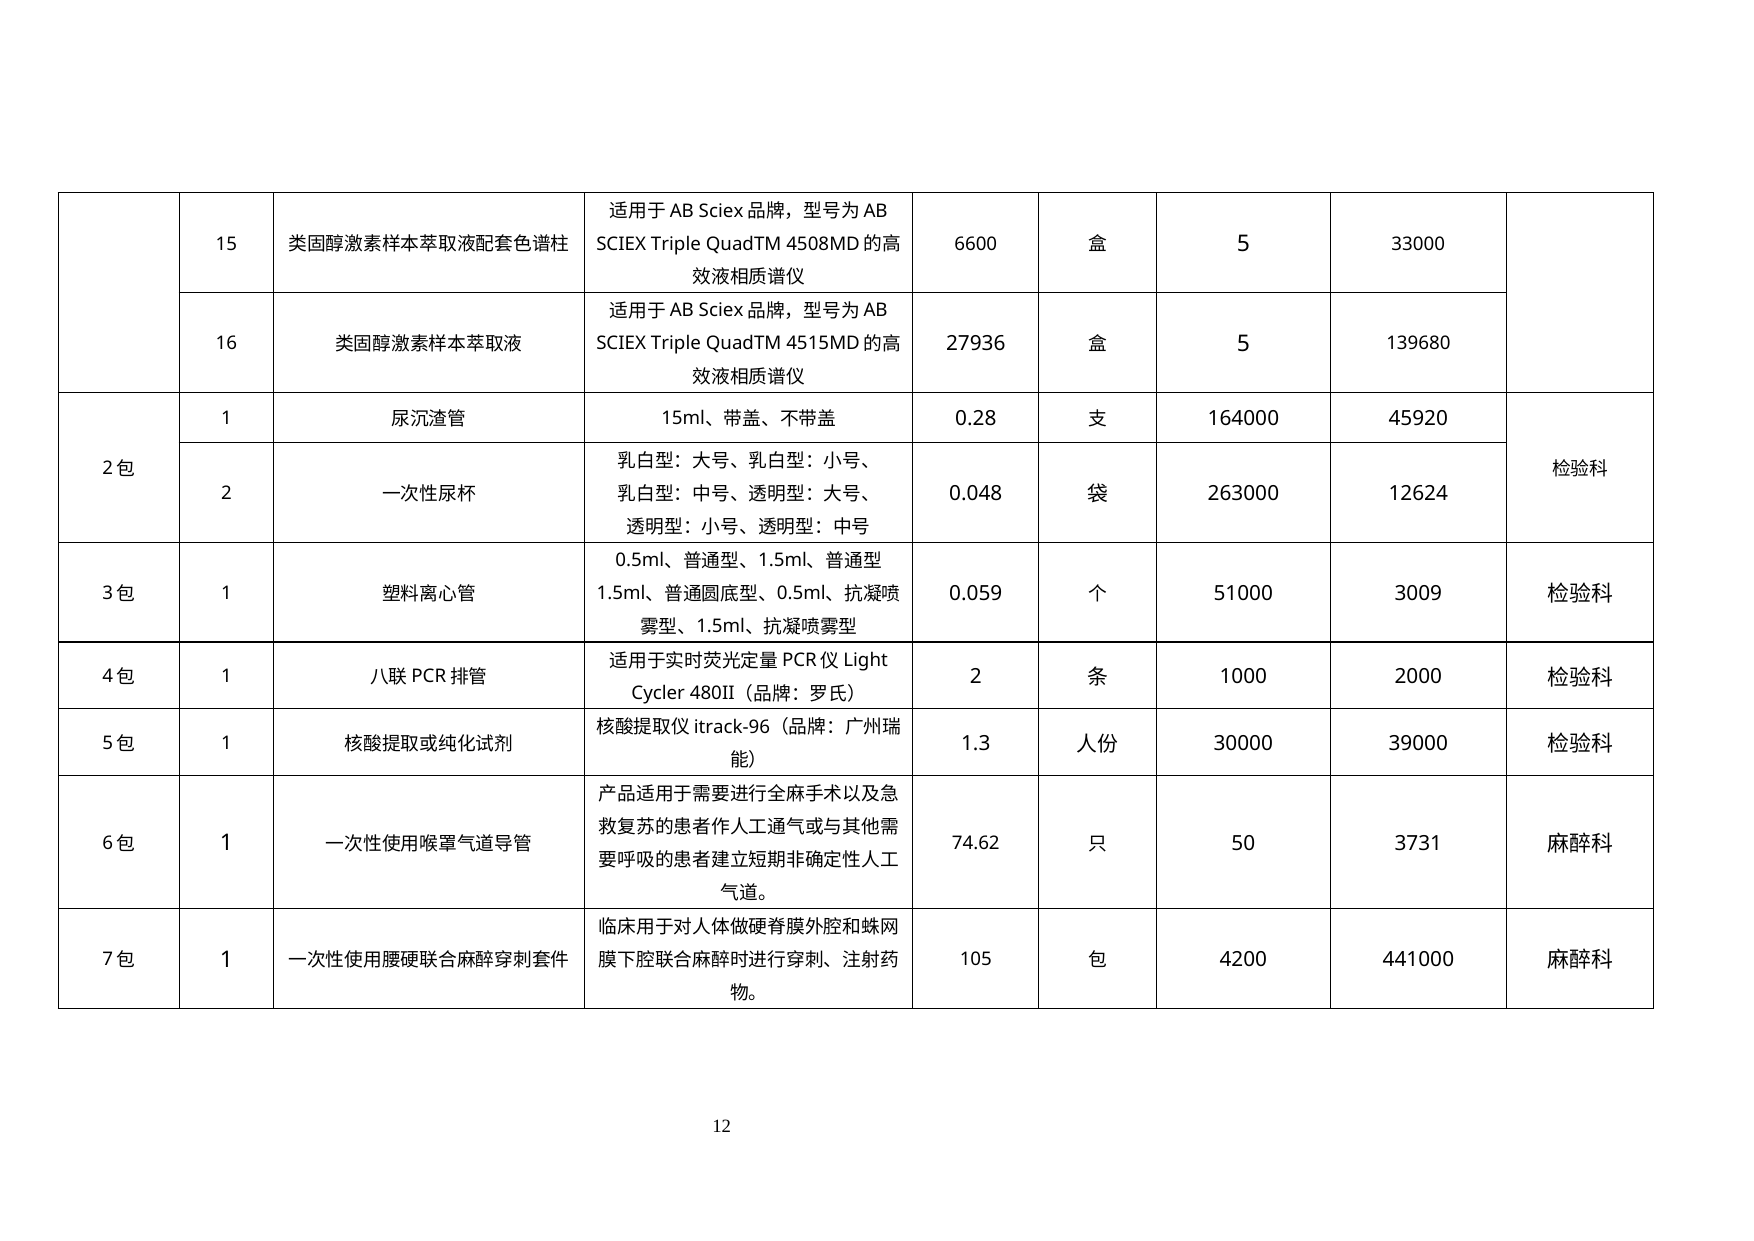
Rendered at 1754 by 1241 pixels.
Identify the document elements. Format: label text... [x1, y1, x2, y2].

table_cell 麻醉科 [1507, 776, 1653, 908]
table_cell 164000 [1157, 393, 1330, 442]
table_cell 1 [180, 643, 273, 708]
table_cell 适用于AB Sciex品牌，型号为AB SCIEX Triple QuadTM 4508MD的高效液相质谱仪 [585, 193, 912, 292]
table_cell 类固醇激素样本萃取液 [274, 293, 584, 392]
table_cell 袋 [1039, 443, 1156, 542]
table_cell 3009 [1331, 543, 1506, 641]
table_cell 5 [1157, 193, 1330, 292]
table_cell 7包 [59, 909, 179, 1008]
table_cell 乳白型：大号、乳白型：小号、 乳白型：中号、透明型：大号、 透明型：小号、透明型：中号 [585, 443, 912, 542]
table_cell 2 [180, 443, 273, 542]
table_cell 3包 [59, 543, 179, 641]
table_cell 0.059 [913, 543, 1038, 641]
table_cell 139680 [1331, 293, 1506, 392]
table_cell 12624 [1331, 443, 1506, 542]
table_cell 2包 [59, 393, 179, 542]
table_cell 盒 [1039, 193, 1156, 292]
table_cell 适用于AB Sciex品牌，型号为AB SCIEX Triple QuadTM 4515MD的高效液相质谱仪 [585, 293, 912, 392]
table_cell 50 [1157, 776, 1330, 908]
table_cell 2000 [1331, 643, 1506, 708]
table_cell 15ml、带盖、不带盖 [585, 393, 912, 442]
table_cell 类固醇激素样本萃取液配套色谱柱 [274, 193, 584, 292]
table_cell 39000 [1331, 709, 1506, 775]
table_cell 27936 [913, 293, 1038, 392]
table_cell 74.62 [913, 776, 1038, 908]
table_cell 2 [913, 643, 1038, 708]
table_cell 检验科 [1507, 709, 1653, 775]
table_cell 盒 [1039, 293, 1156, 392]
table_cell 4包 [59, 643, 179, 708]
table_cell 0.28 [913, 393, 1038, 442]
table_cell 一次性使用腰硬联合麻醉穿刺套件 [274, 909, 584, 1008]
table_cell 八联PCR排管 [274, 643, 584, 708]
table_cell 6包 [59, 776, 179, 908]
table_cell 1 [180, 543, 273, 641]
table_cell 一次性使用喉罩气道导管 [274, 776, 584, 908]
table_cell 塑料离心管 [274, 543, 584, 641]
table_cell 只 [1039, 776, 1156, 908]
table_cell 人份 [1039, 709, 1156, 775]
table_cell 1 [180, 776, 273, 908]
table_cell 51000 [1157, 543, 1330, 641]
table_cell 1 [180, 909, 273, 1008]
table_cell 核酸提取或纯化试剂 [274, 709, 584, 775]
table_cell 核酸提取仪itrack-96（品牌：广州瑞能） [585, 709, 912, 775]
table_cell 105 [913, 909, 1038, 1008]
table_cell 1.3 [913, 709, 1038, 775]
table_cell 45920 [1331, 393, 1506, 442]
table_cell 1 [180, 393, 273, 442]
table_cell 个 [1039, 543, 1156, 641]
table_cell 临床用于对人体做硬脊膜外腔和蛛网膜下腔联合麻醉时进行穿刺、注射药物。 [585, 909, 912, 1008]
table_cell 3731 [1331, 776, 1506, 908]
table_cell 产品适用于需要进行全麻手术以及急救复苏的患者作人工通气或与其他需要呼吸的患者建立短期非确定性人工气道。 [585, 776, 912, 908]
table_cell 检验科 [1507, 543, 1653, 641]
table_cell 441000 [1331, 909, 1506, 1008]
table_cell 一次性尿杯 [274, 443, 584, 542]
table_cell 支 [1039, 393, 1156, 442]
table_cell 检验科 [1507, 643, 1653, 708]
table_cell 适用于实时荧光定量PCR仪Light Cycler 480II（品牌：罗氏） [585, 643, 912, 708]
table_cell 33000 [1331, 193, 1506, 292]
table_cell 条 [1039, 643, 1156, 708]
table_cell 4200 [1157, 909, 1330, 1008]
table_cell 0.048 [913, 443, 1038, 542]
table_cell 30000 [1157, 709, 1330, 775]
table_cell 16 [180, 293, 273, 392]
table_cell 263000 [1157, 443, 1330, 542]
table_cell 5包 [59, 709, 179, 775]
table_cell 尿沉渣管 [274, 393, 584, 442]
table_cell 6600 [913, 193, 1038, 292]
table_cell 麻醉科 [1507, 909, 1653, 1008]
table_cell 1 [180, 709, 273, 775]
table_cell 5 [1157, 293, 1330, 392]
table_cell 检验科 [1507, 393, 1653, 542]
table_cell 15 [180, 193, 273, 292]
table_cell 包 [1039, 909, 1156, 1008]
table_cell 1000 [1157, 643, 1330, 708]
table_cell 0.5ml、普通型、1.5ml、普通型 1.5ml、普通圆底型、0.5ml、抗凝喷雾型、1.5ml、抗凝喷雾型 [585, 543, 912, 641]
